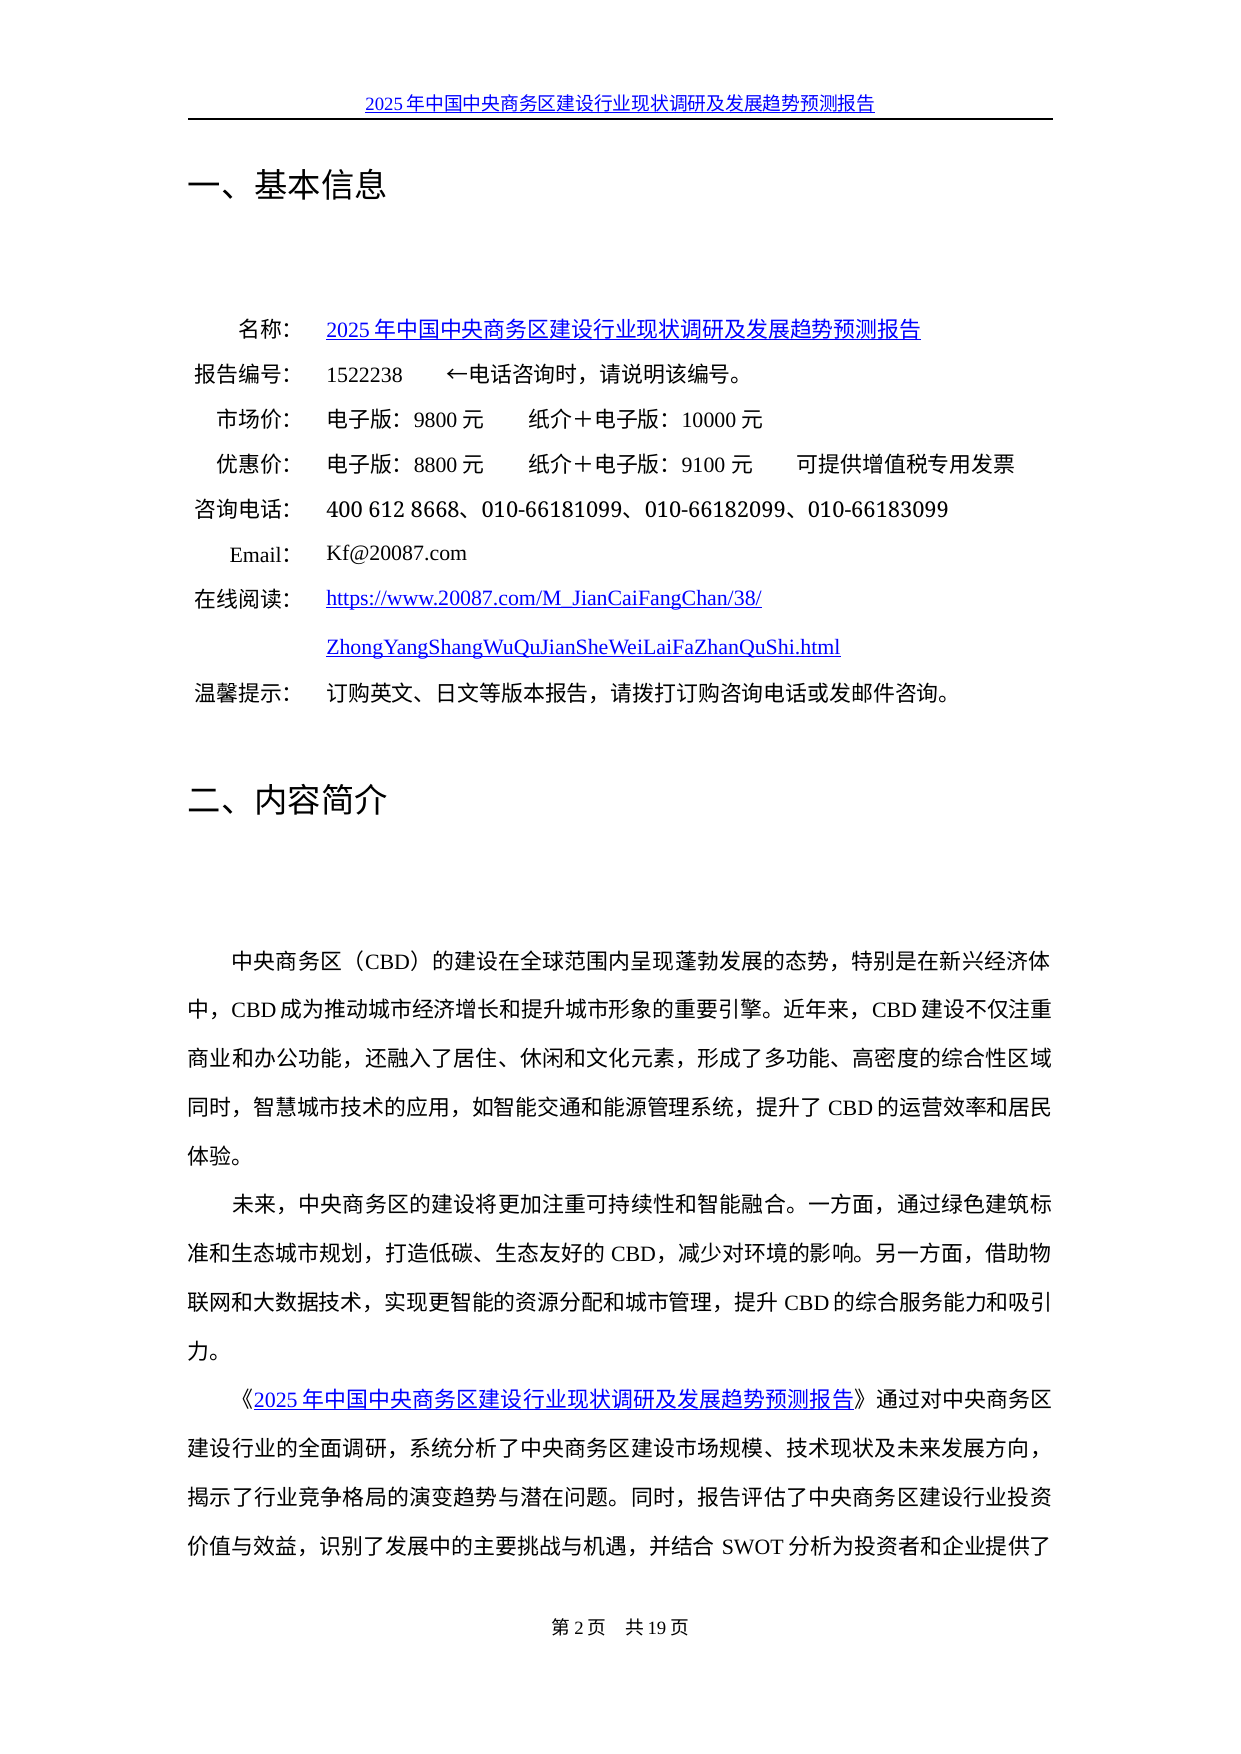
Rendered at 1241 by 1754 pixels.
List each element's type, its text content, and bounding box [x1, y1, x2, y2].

table_cell 订购英文、日文等版本报告，请拨打订购咨询电话或发邮件咨询。 [315, 675, 1073, 720]
table_header 2025年中国中央商务区建设行业现状调研及发展趋势预测报告 [315, 312, 1073, 357]
table_cell Email： [167, 537, 315, 582]
table_cell 在线阅读： [167, 582, 315, 675]
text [187, 943, 1053, 1561]
table_cell [315, 582, 1073, 675]
table_cell 温馨提示： [167, 675, 315, 720]
title 一、基本信息 [187, 150, 1053, 215]
table_cell 400 612 8668、010-66181099、010-66182099、010-66183099 [315, 492, 1073, 537]
table_header 名称： [167, 312, 315, 357]
table_cell 电子版：8800 元 纸介＋电子版：9100 元 可提供增值税专用发票 [315, 447, 1073, 492]
table_cell 咨询电话： [167, 492, 315, 537]
table_cell 报告编号： [167, 357, 315, 402]
table_cell 市场价： [167, 402, 315, 447]
table_cell 电子版：9800 元 纸介＋电子版：10000 元 [315, 402, 1073, 447]
title 二、内容简介 [187, 766, 1053, 831]
table_cell Kf@20087.com [315, 537, 1073, 582]
table_cell 优惠价： [167, 447, 315, 492]
table_cell 1522238 ←电话咨询时，请说明该编号。 [315, 357, 1073, 402]
